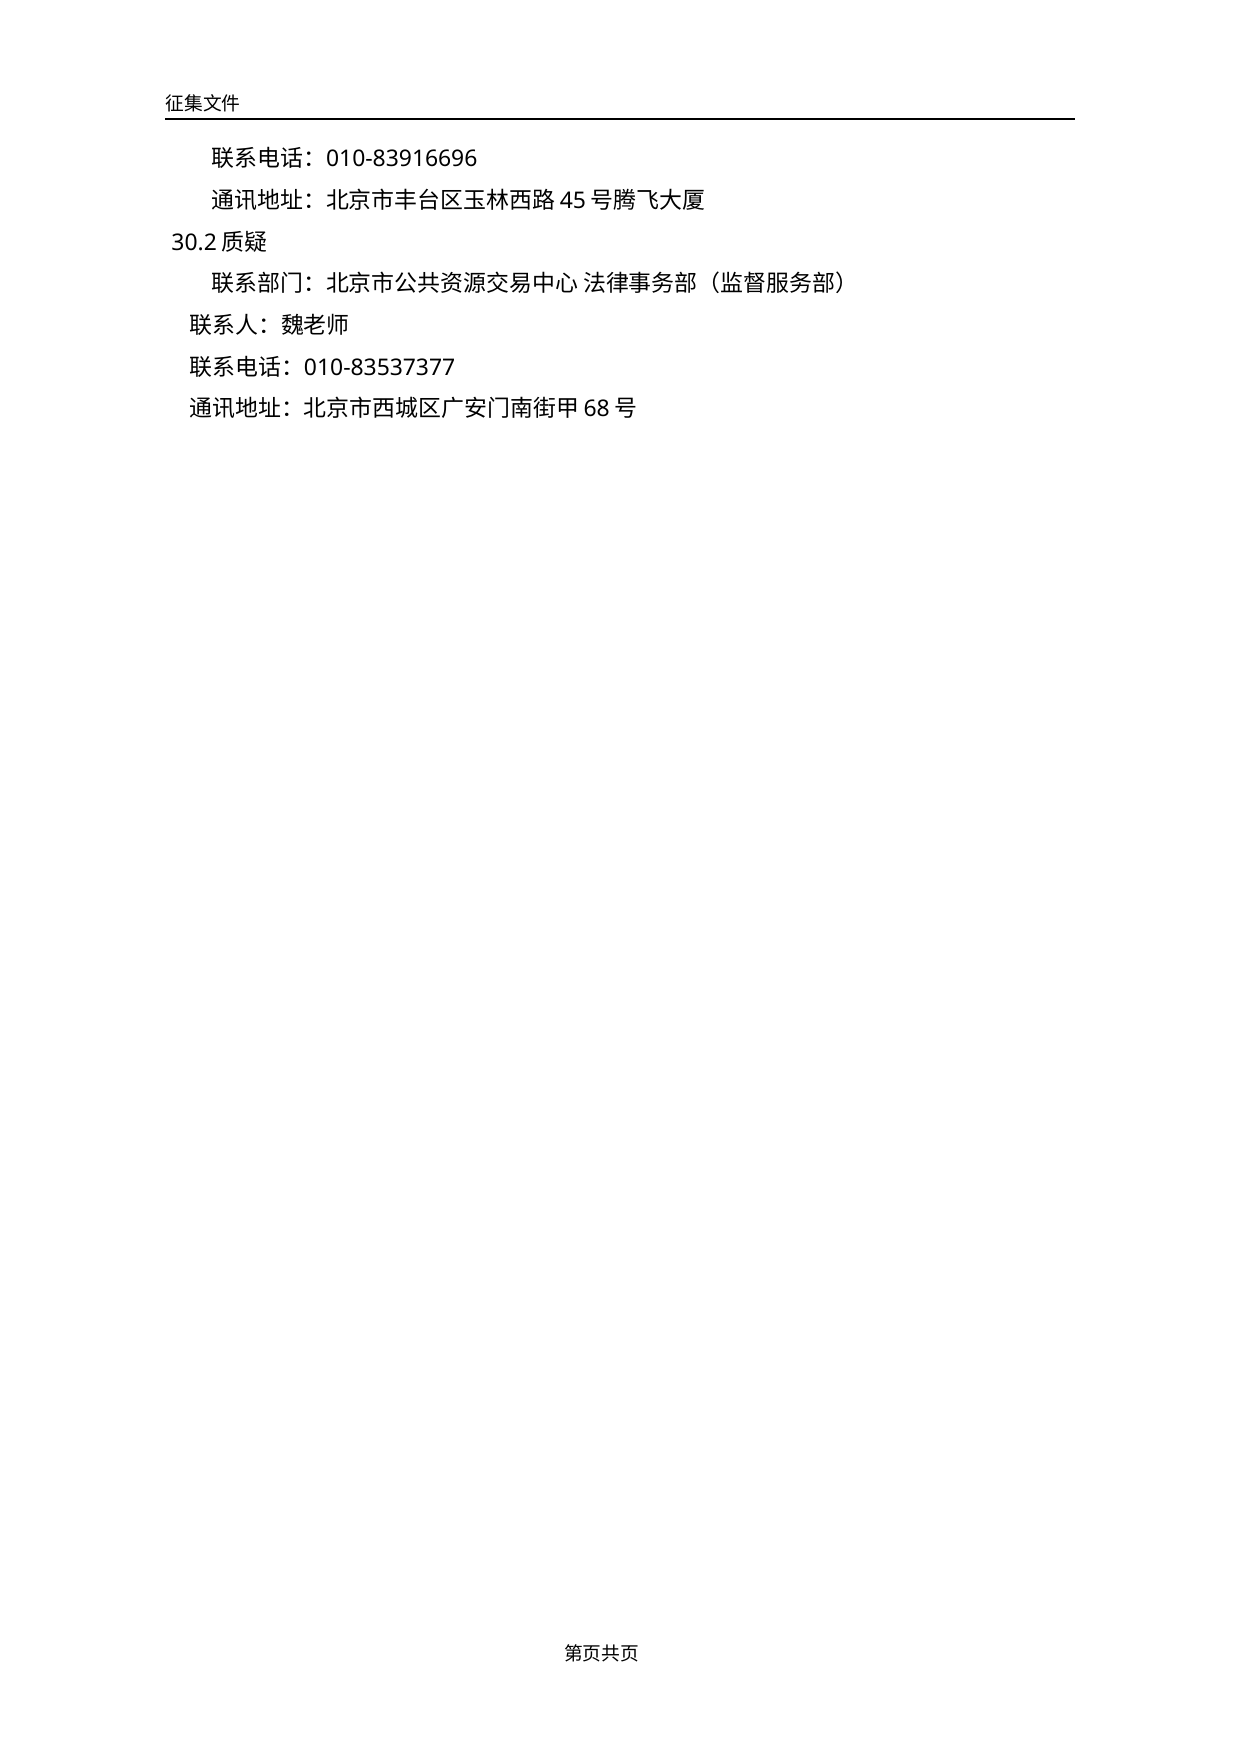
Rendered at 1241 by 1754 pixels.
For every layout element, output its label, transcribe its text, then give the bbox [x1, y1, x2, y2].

text 通讯地址：北京市西城区广安门南街甲68号 [165, 383, 1075, 425]
text 联系人：魏老师 [165, 300, 1075, 342]
text 通讯地址：北京市丰台区玉林西路45号腾飞大厦 [165, 175, 1075, 217]
text 30.2质疑 [165, 217, 1075, 258]
text 联系部门：北京市公共资源交易中心 法律事务部（监督服务部） [165, 258, 1075, 300]
text 联系电话：010-83916696 [165, 133, 1075, 175]
text 联系电话：010-83537377 [165, 342, 1075, 383]
